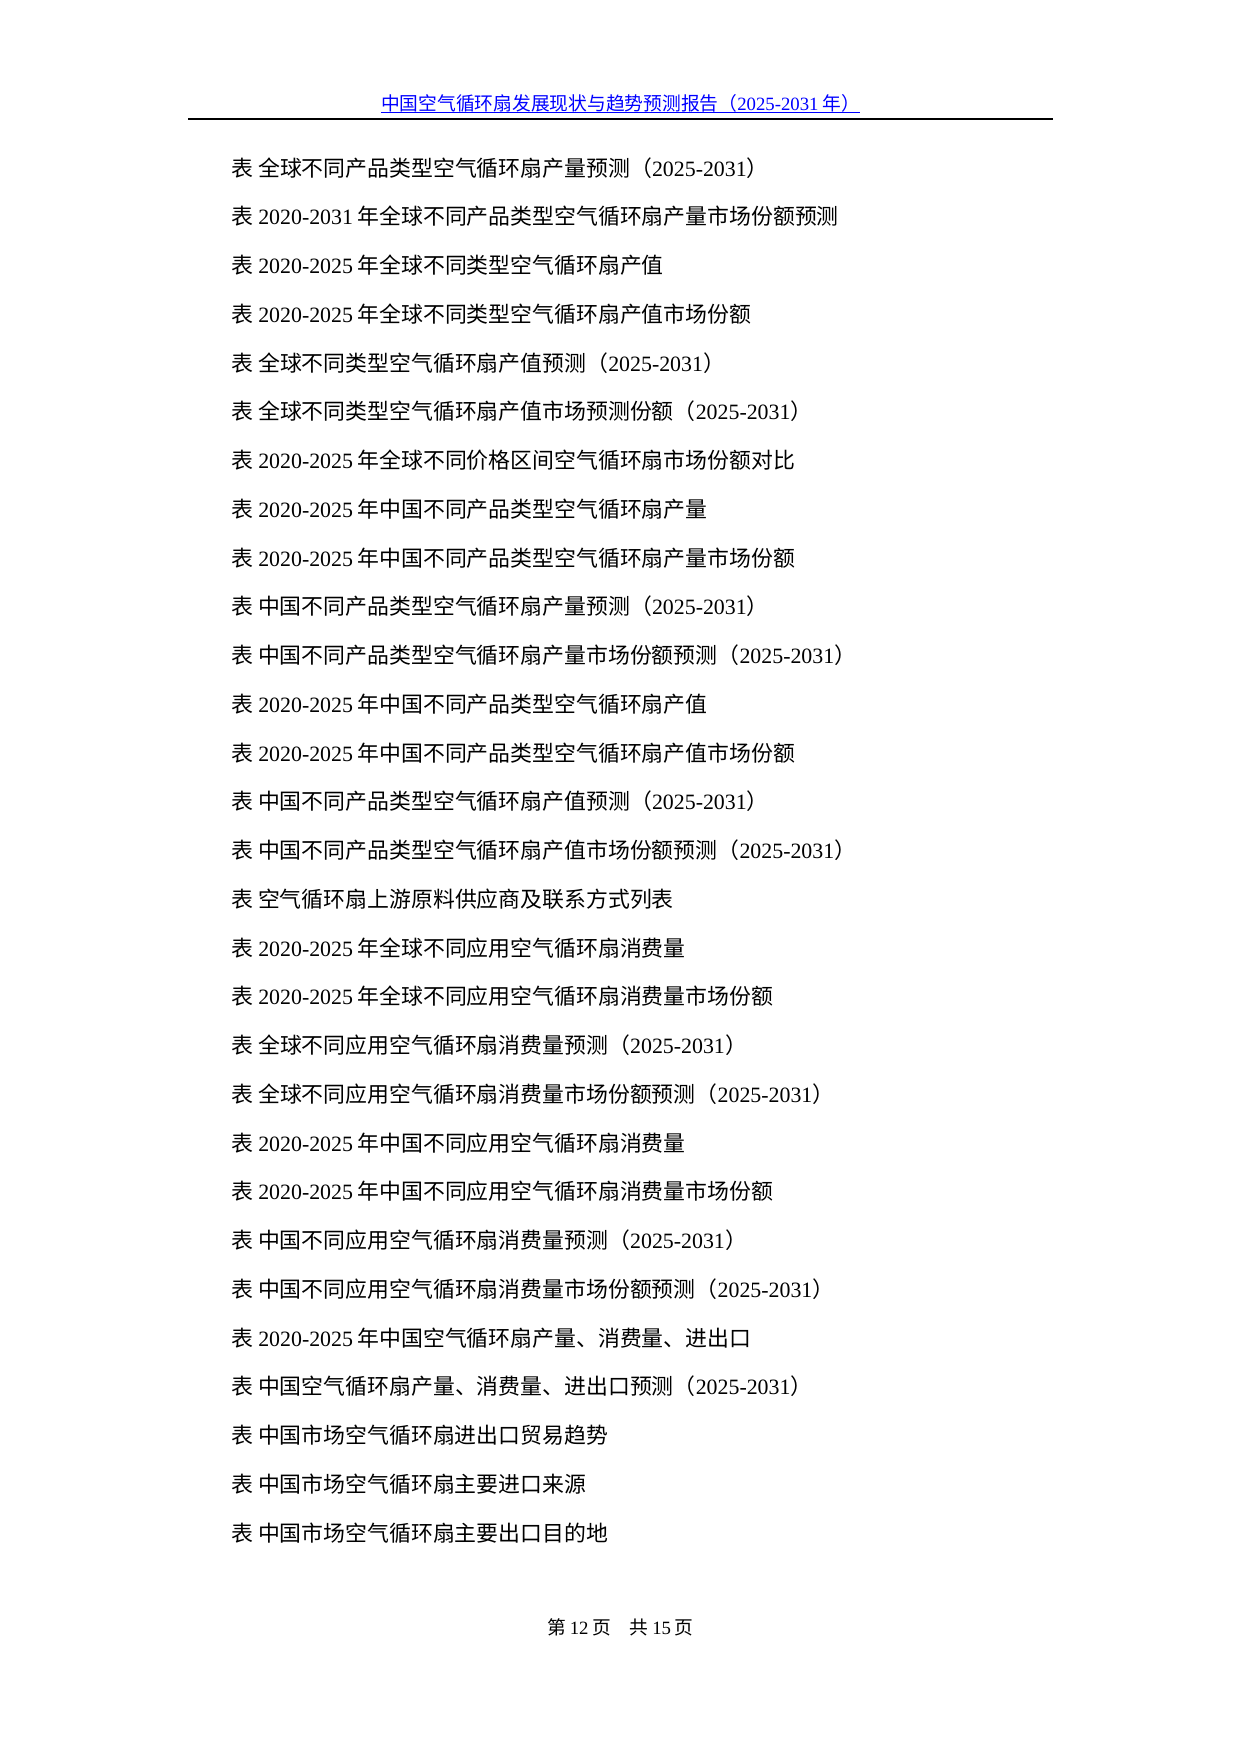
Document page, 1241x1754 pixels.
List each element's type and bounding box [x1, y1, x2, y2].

text [187, 150, 1053, 1548]
